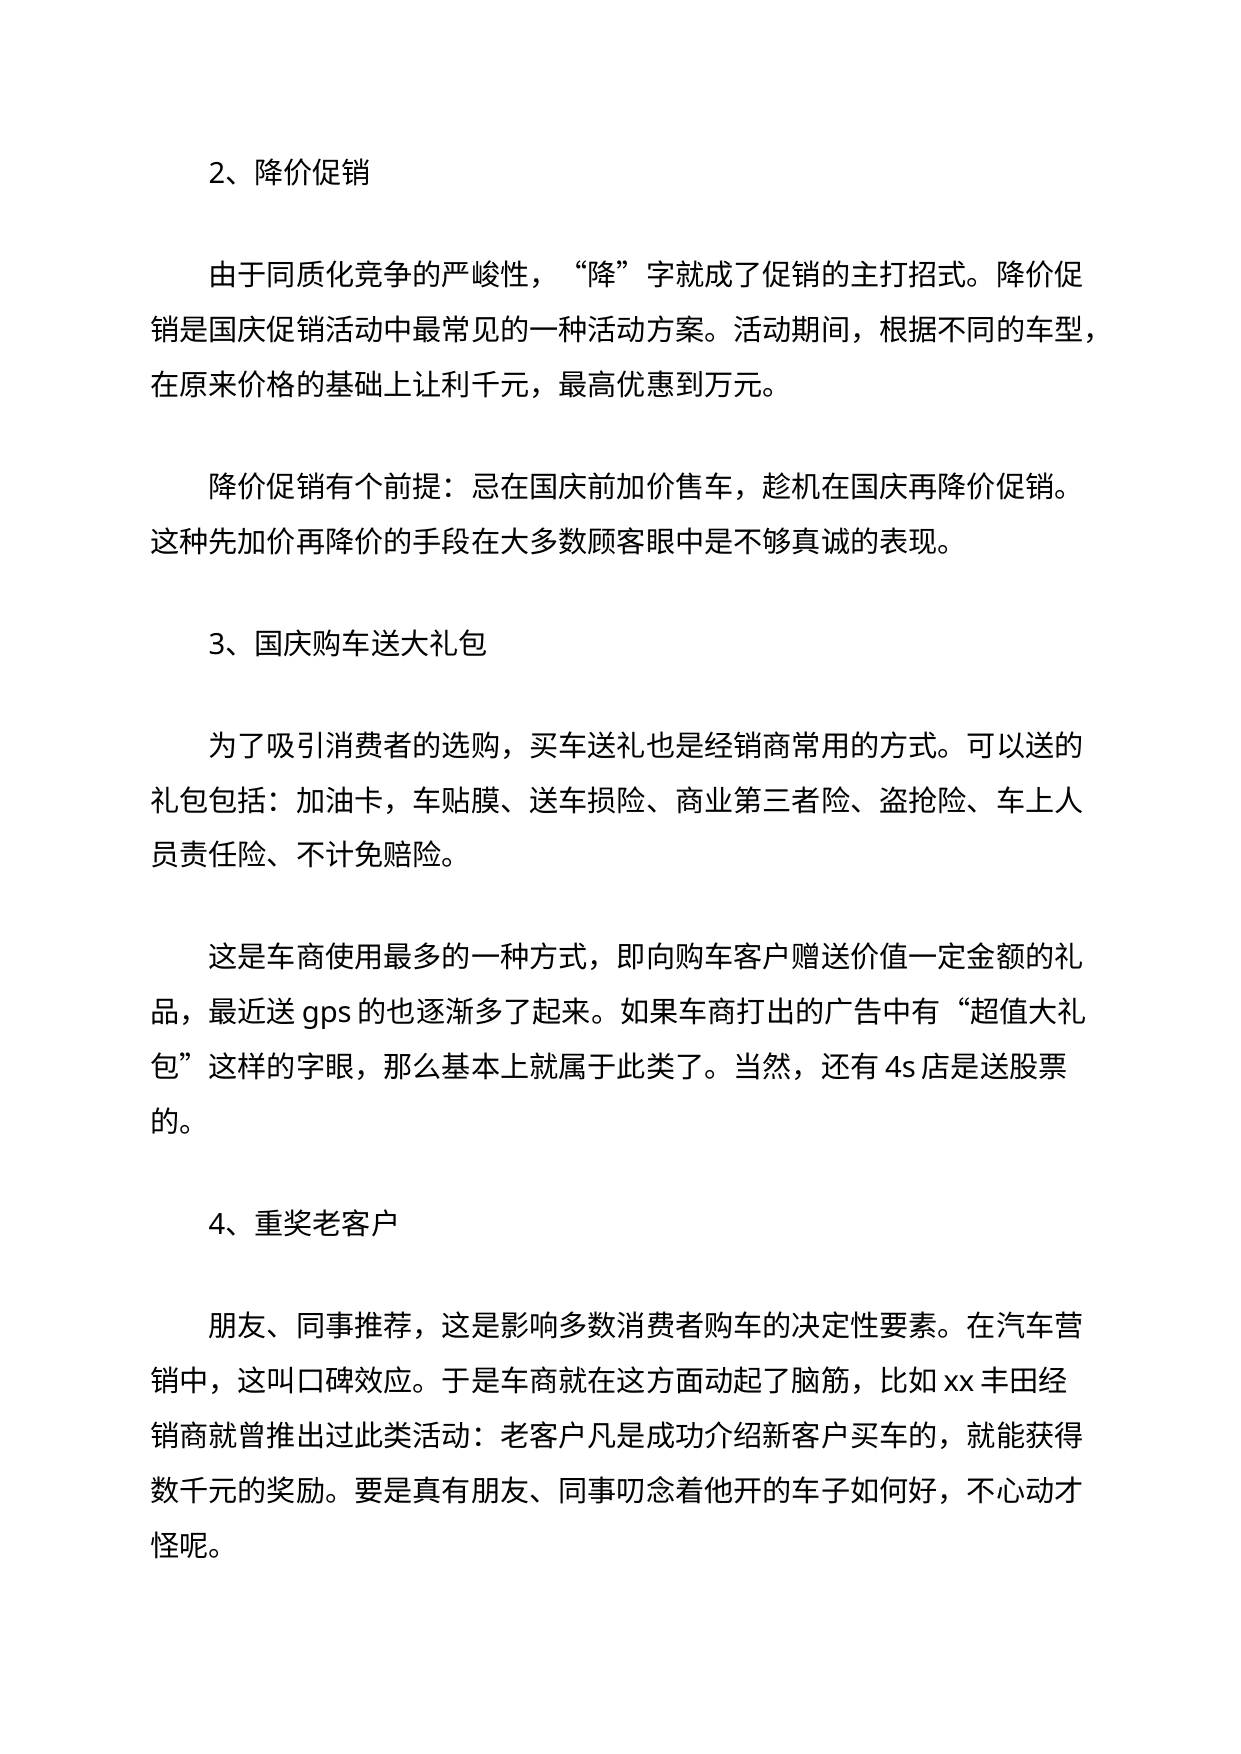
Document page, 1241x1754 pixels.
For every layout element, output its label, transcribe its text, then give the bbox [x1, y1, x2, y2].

text 4、重奖老客户 [150, 1200, 1090, 1243]
text 这是车商使用最多的一种方式，即向购车客户赠送价值一定金额的礼品，最近送gps的也逐渐多了起来。如果车商打出的广告中有“超值大礼包”这样的字眼，那么基本上就属于此类了。当然，还有4s店是送股票的。 [150, 934, 1090, 1141]
text 为了吸引消费者的选购，买车送礼也是经销商常用的方式。可以送的礼包包括：加油卡，车贴膜、送车损险、商业第三者险、盗抢险、车上人员责任险、不计免赔险。 [150, 722, 1090, 874]
text 2、降价促销 [150, 150, 1090, 192]
text 降价促销有个前提：忌在国庆前加价售车，趁机在国庆再降价促销。这种先加价再降价的手段在大多数顾客眼中是不够真诚的表现。 [150, 463, 1090, 561]
text 由于同质化竞争的严峻性，“降”字就成了促销的主打招式。降价促销是国庆促销活动中最常见的一种活动方案。活动期间，根据不同的车型，在原来价格的基础上让利千元，最高优惠到万元。 [150, 252, 1090, 404]
text 3、国庆购车送大礼包 [150, 620, 1090, 663]
text 朋友、同事推荐，这是影响多数消费者购车的决定性要素。在汽车营销中，这叫口碑效应。于是车商就在这方面动起了脑筋，比如xx丰田经销商就曾推出过此类活动：老客户凡是成功介绍新客户买车的，就能获得数千元的奖励。要是真有朋友、同事叨念着他开的车子如何好，不心动才怪呢。 [150, 1302, 1090, 1564]
